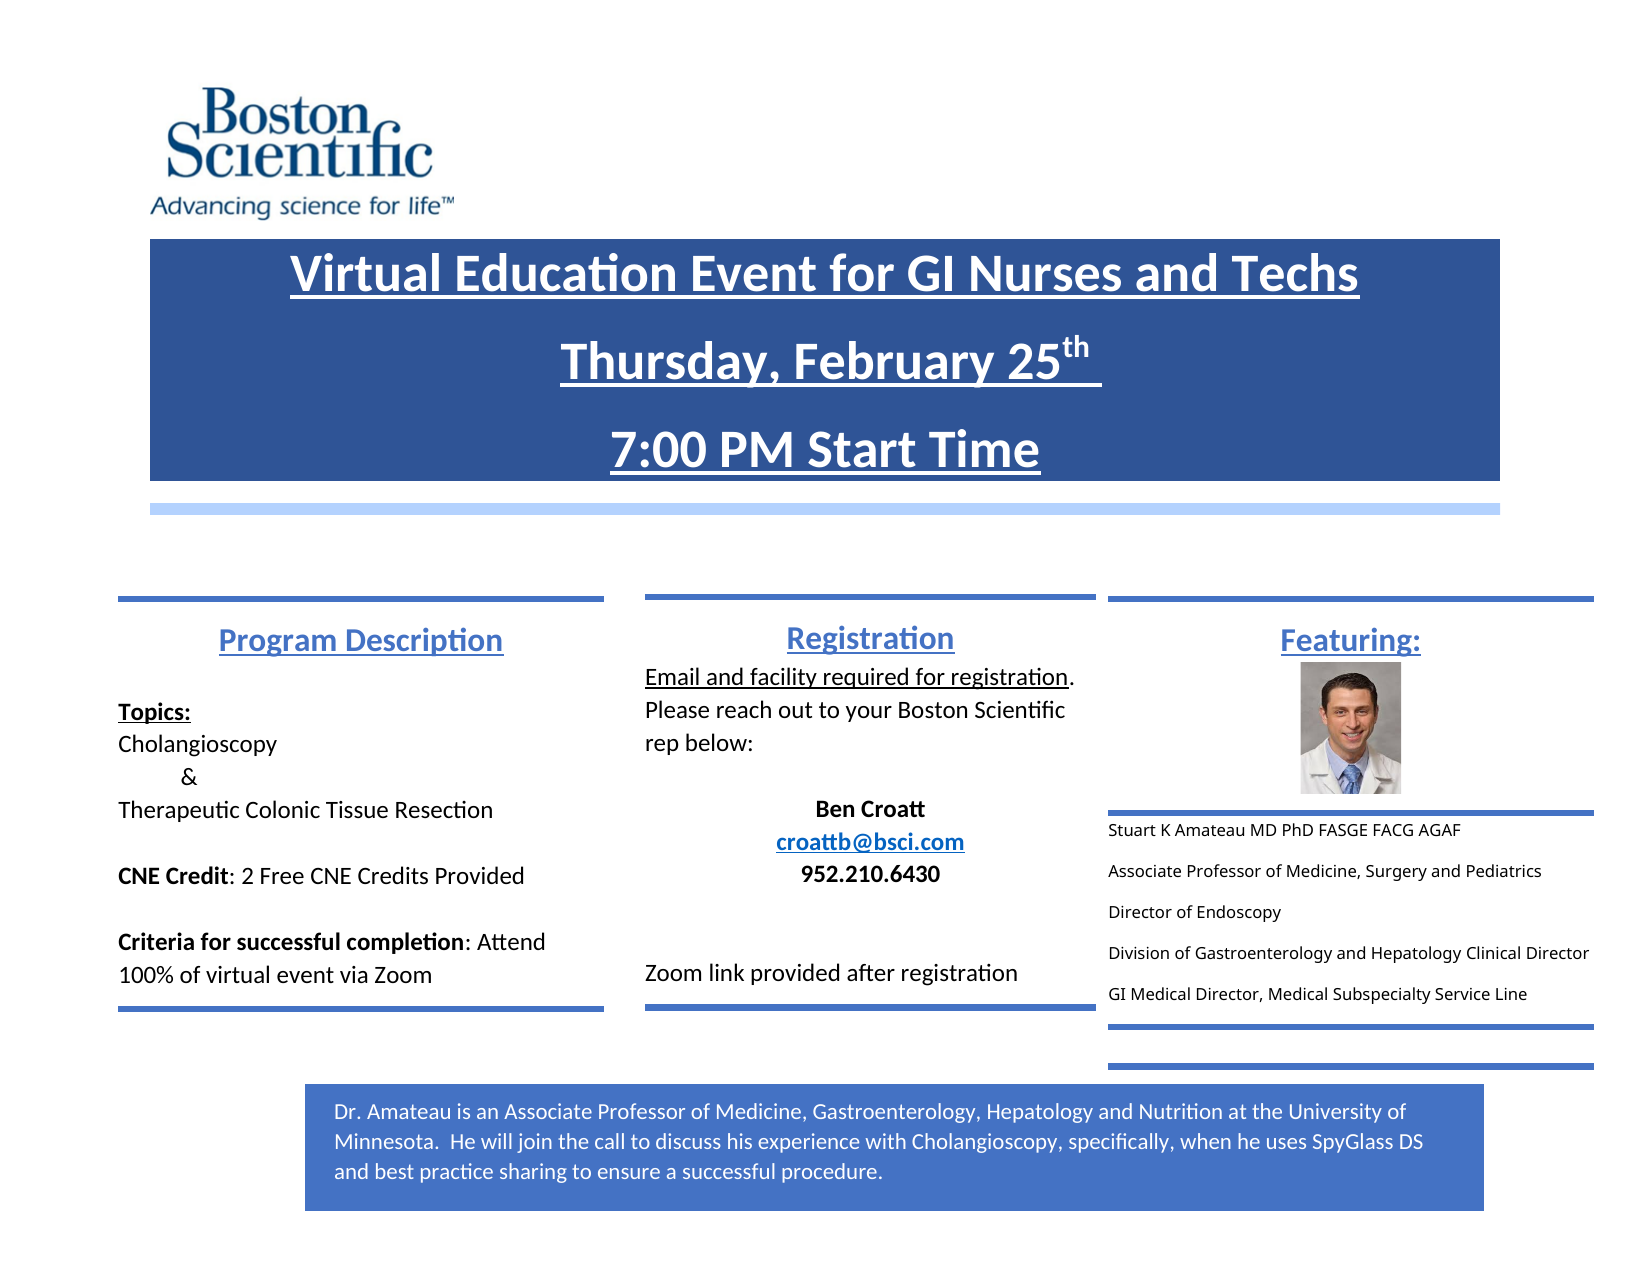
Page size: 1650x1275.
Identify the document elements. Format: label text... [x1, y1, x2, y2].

picture [1300, 662, 1402, 794]
text Thursday, February 25th [150, 327, 1500, 393]
picture [150, 75, 454, 239]
text Virtual Education Event for GI Nurses and Techs [150, 239, 1500, 305]
text 7:00 PM Start Time [150, 415, 1500, 481]
picture [150, 503, 1500, 515]
